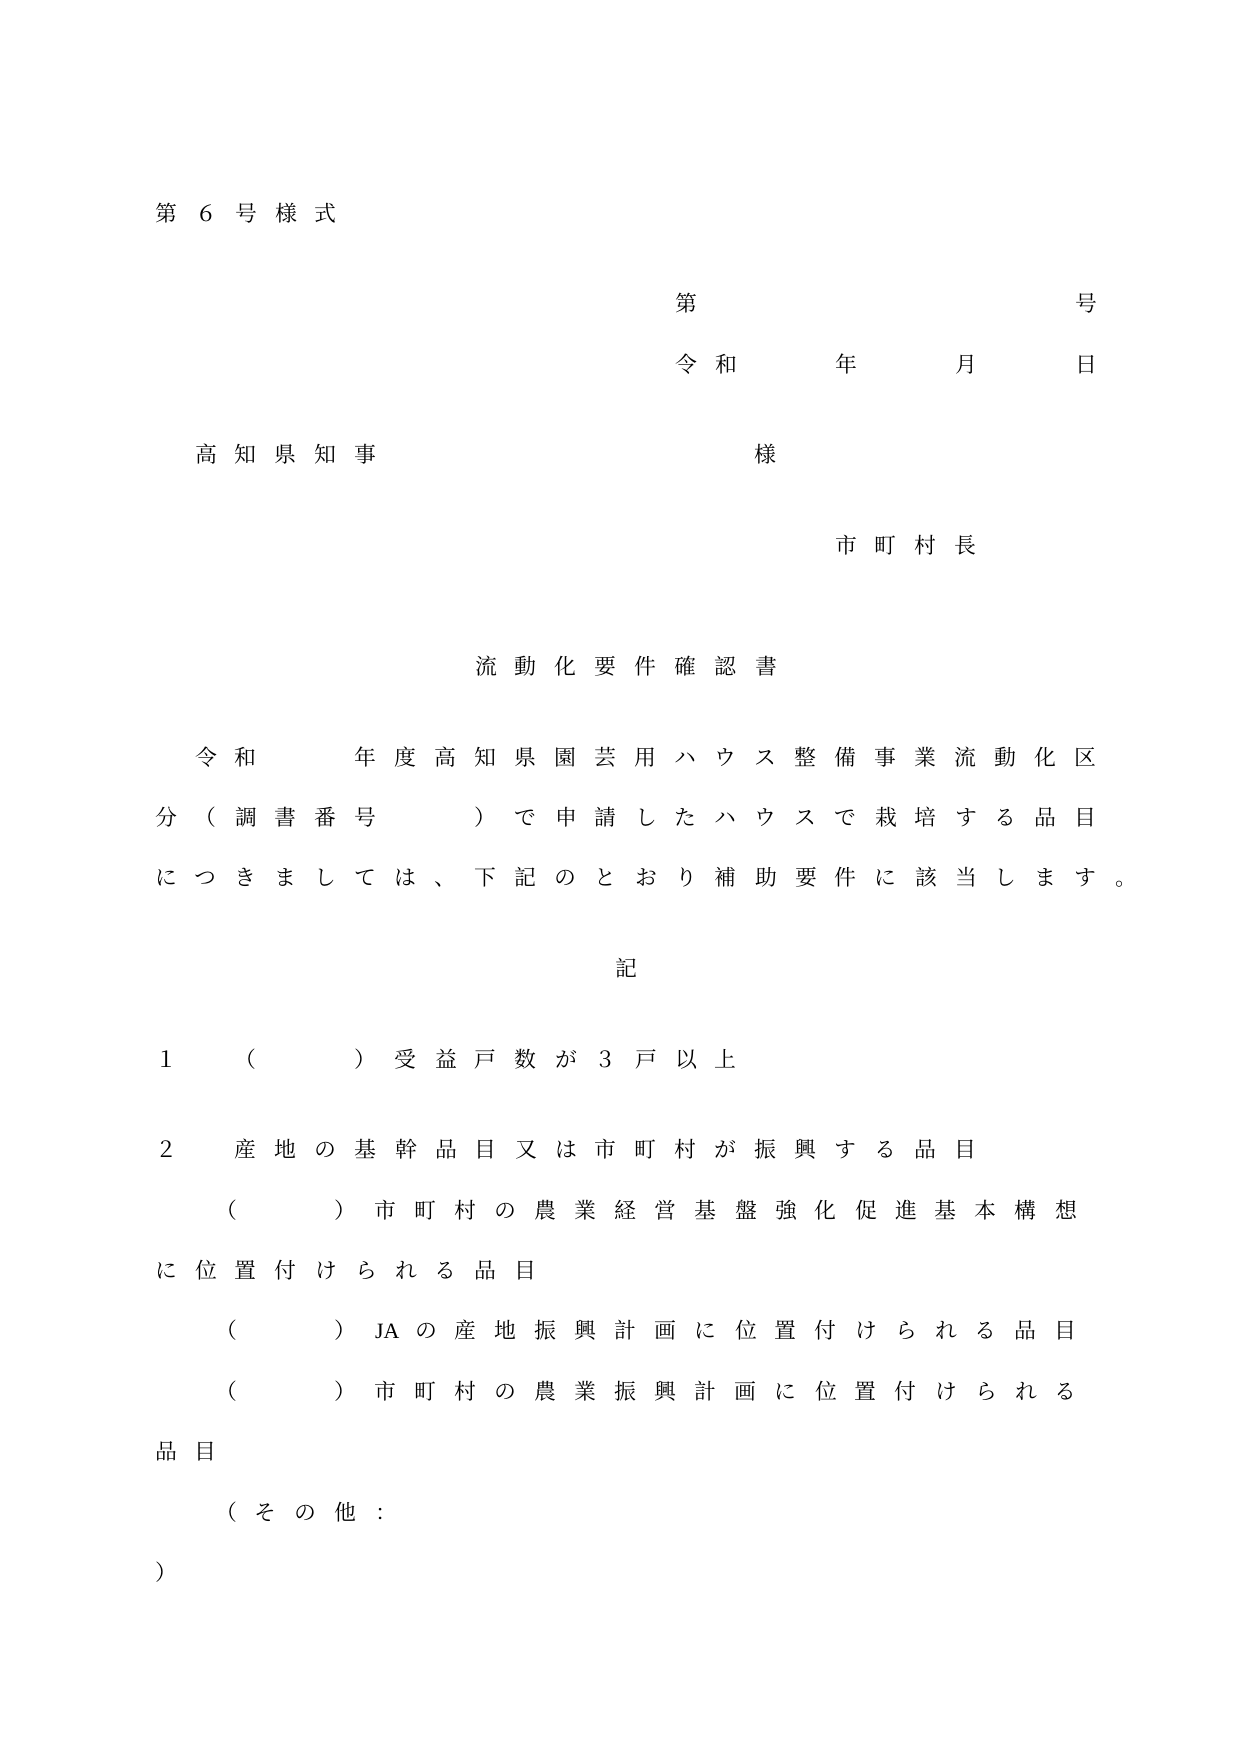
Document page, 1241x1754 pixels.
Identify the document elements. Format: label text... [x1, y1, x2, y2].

text （ ）JAの産地振興計画に位置付けられる品目 [155, 1299, 1115, 1359]
text 流動化要件確認書 [155, 634, 1115, 695]
text （ ）市町村の農業振興計画に位置付けられる品目 [155, 1359, 1115, 1480]
text 市町村長 [155, 514, 1115, 574]
text 高知県知事 様 [155, 423, 1115, 483]
text 第 号 [155, 272, 1115, 332]
text ２ 産地の基幹品目又は市町村が振興する品目 [155, 1118, 1115, 1178]
subtitle 記 [155, 937, 1115, 997]
text 令和 年 月 日 [155, 332, 1115, 393]
text 令和 年度高知県園芸用ハウス整備事業流動化区分（調書番号 ）で申請したハウスで栽培する品目につきましては、下記のとおり補助要件に該当します。 [155, 725, 1115, 906]
text （その他： ） [155, 1480, 1115, 1601]
text 第６号様式 [155, 181, 1115, 242]
text １ （ ）受益戸数が３戸以上 [155, 1027, 1115, 1088]
text （ ）市町村の農業経営基盤強化促進基本構想に位置付けられる品目 [155, 1178, 1115, 1299]
